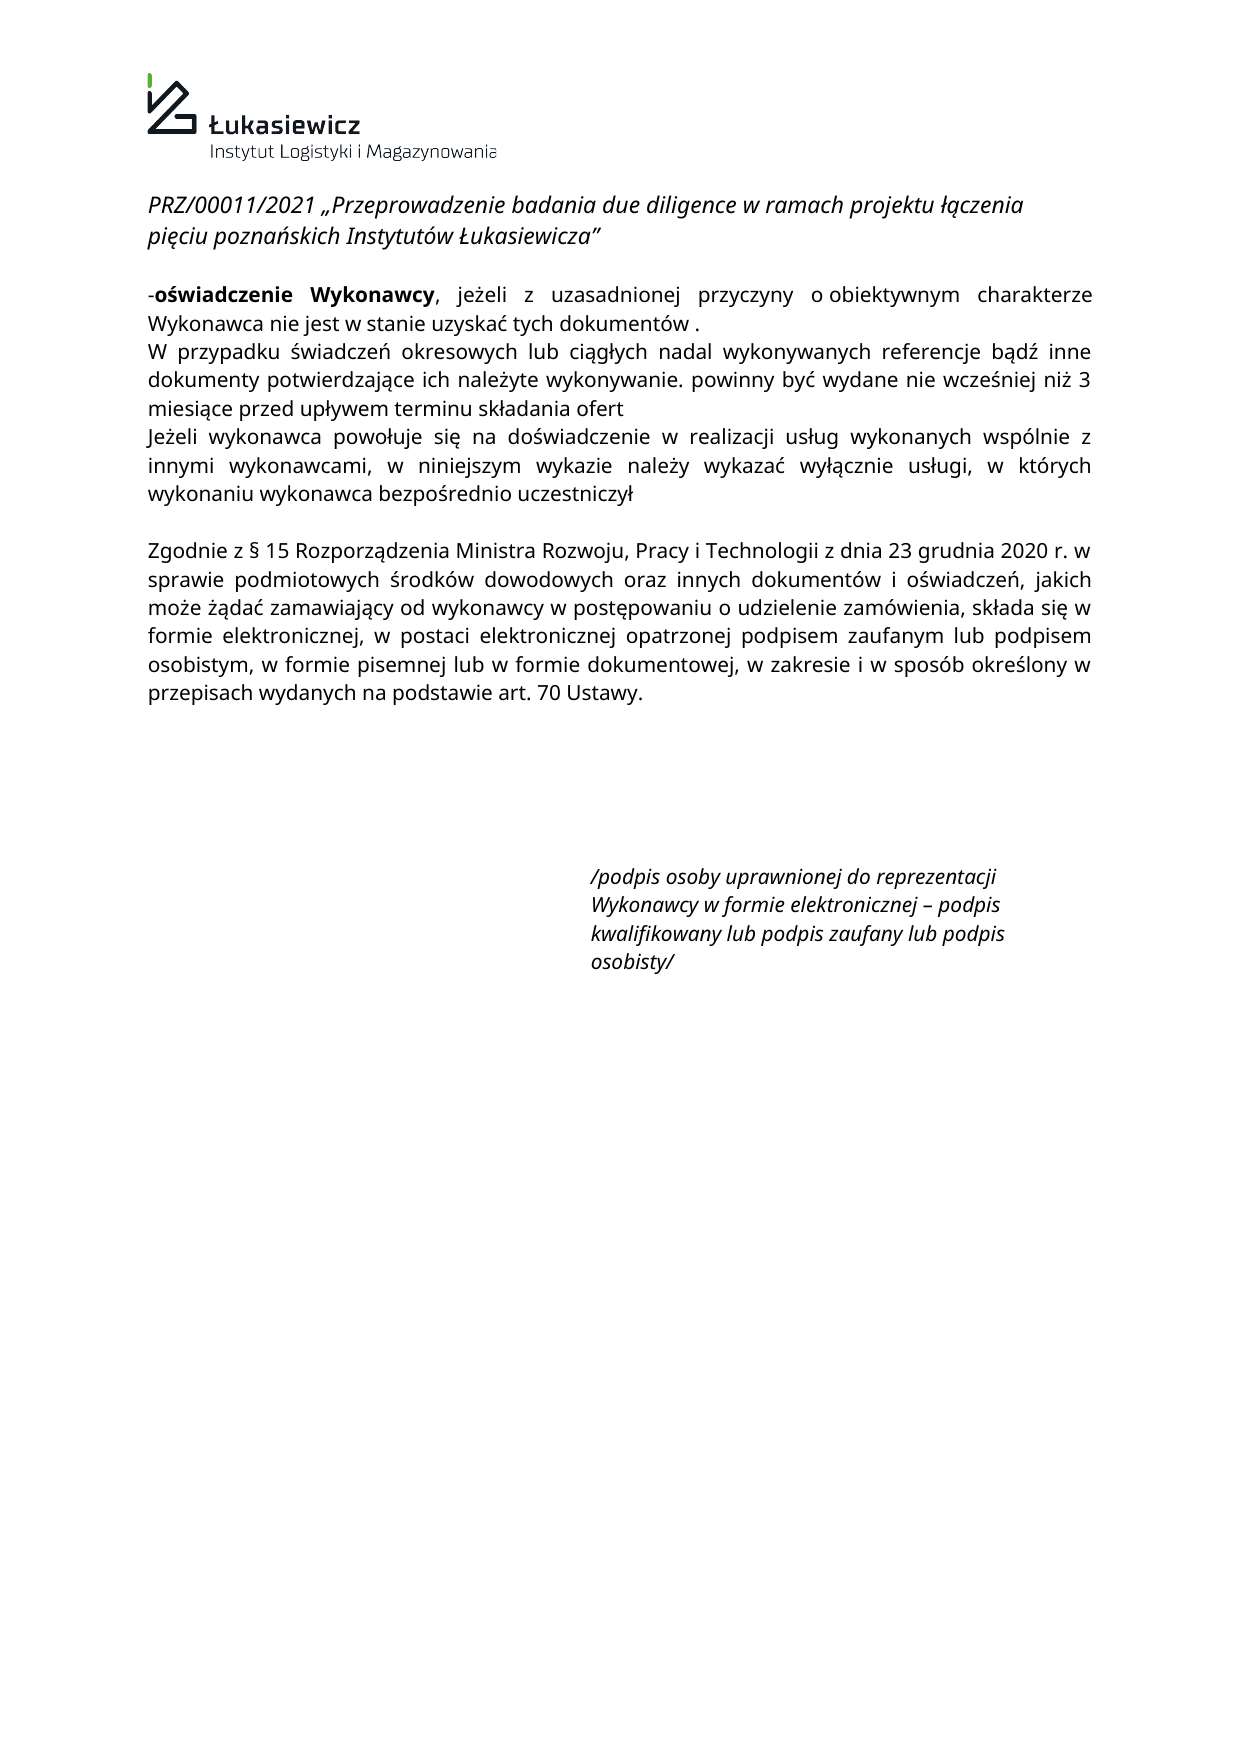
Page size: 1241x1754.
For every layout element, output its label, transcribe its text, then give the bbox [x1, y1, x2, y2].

text -oświadczenie Wykonawcy, jeżeli z uzasadnionej przyczyny o obiektywnym charakterze Wykonawca nie jest w stanie uzyskać tych dokumentów . [148, 280, 1093, 337]
text W przypadku świadczeń okresowych lub ciągłych nadal wykonywanych referencje bądź inne dokumenty potwierdzające ich należyte wykonywanie. powinny być wydane nie wcześniej niż 3 miesiące przed upływem terminu składania ofert [148, 337, 1093, 422]
text Zgodnie z § 15 Rozporządzenia Ministra Rozwoju, Pracy i Technologii z dnia 23 grudnia 2020 r. w sprawie podmiotowych środków dowodowych oraz innych dokumentów i oświadczeń, jakich może żądać zamawiający od wykonawcy w postępowaniu o udzielenie zamówienia, składa się w formie elektronicznej, w postaci elektronicznej opatrzonej podpisem zaufanym lub podpisem osobistym, w formie pisemnej lub w formie dokumentowej, w zakresie i w sposób określony w przepisach wydanych na podstawie art. 70 Ustawy. [148, 536, 1093, 707]
text Jeżeli wykonawca powołuje się na doświadczenie w realizacji usług wykonanych wspólnie z innymi wykonawcami, w niniejszym wykazie należy wykazać wyłącznie usługi, w których wykonaniu wykonawca bezpośrednio uczestniczył [148, 422, 1093, 508]
text /podpis osoby uprawnionej do reprezentacji Wykonawcy w formie elektronicznej – podpis kwalifikowany lub podpis zaufany lub podpis osobisty/ [591, 862, 1093, 976]
picture [147, 73, 497, 161]
